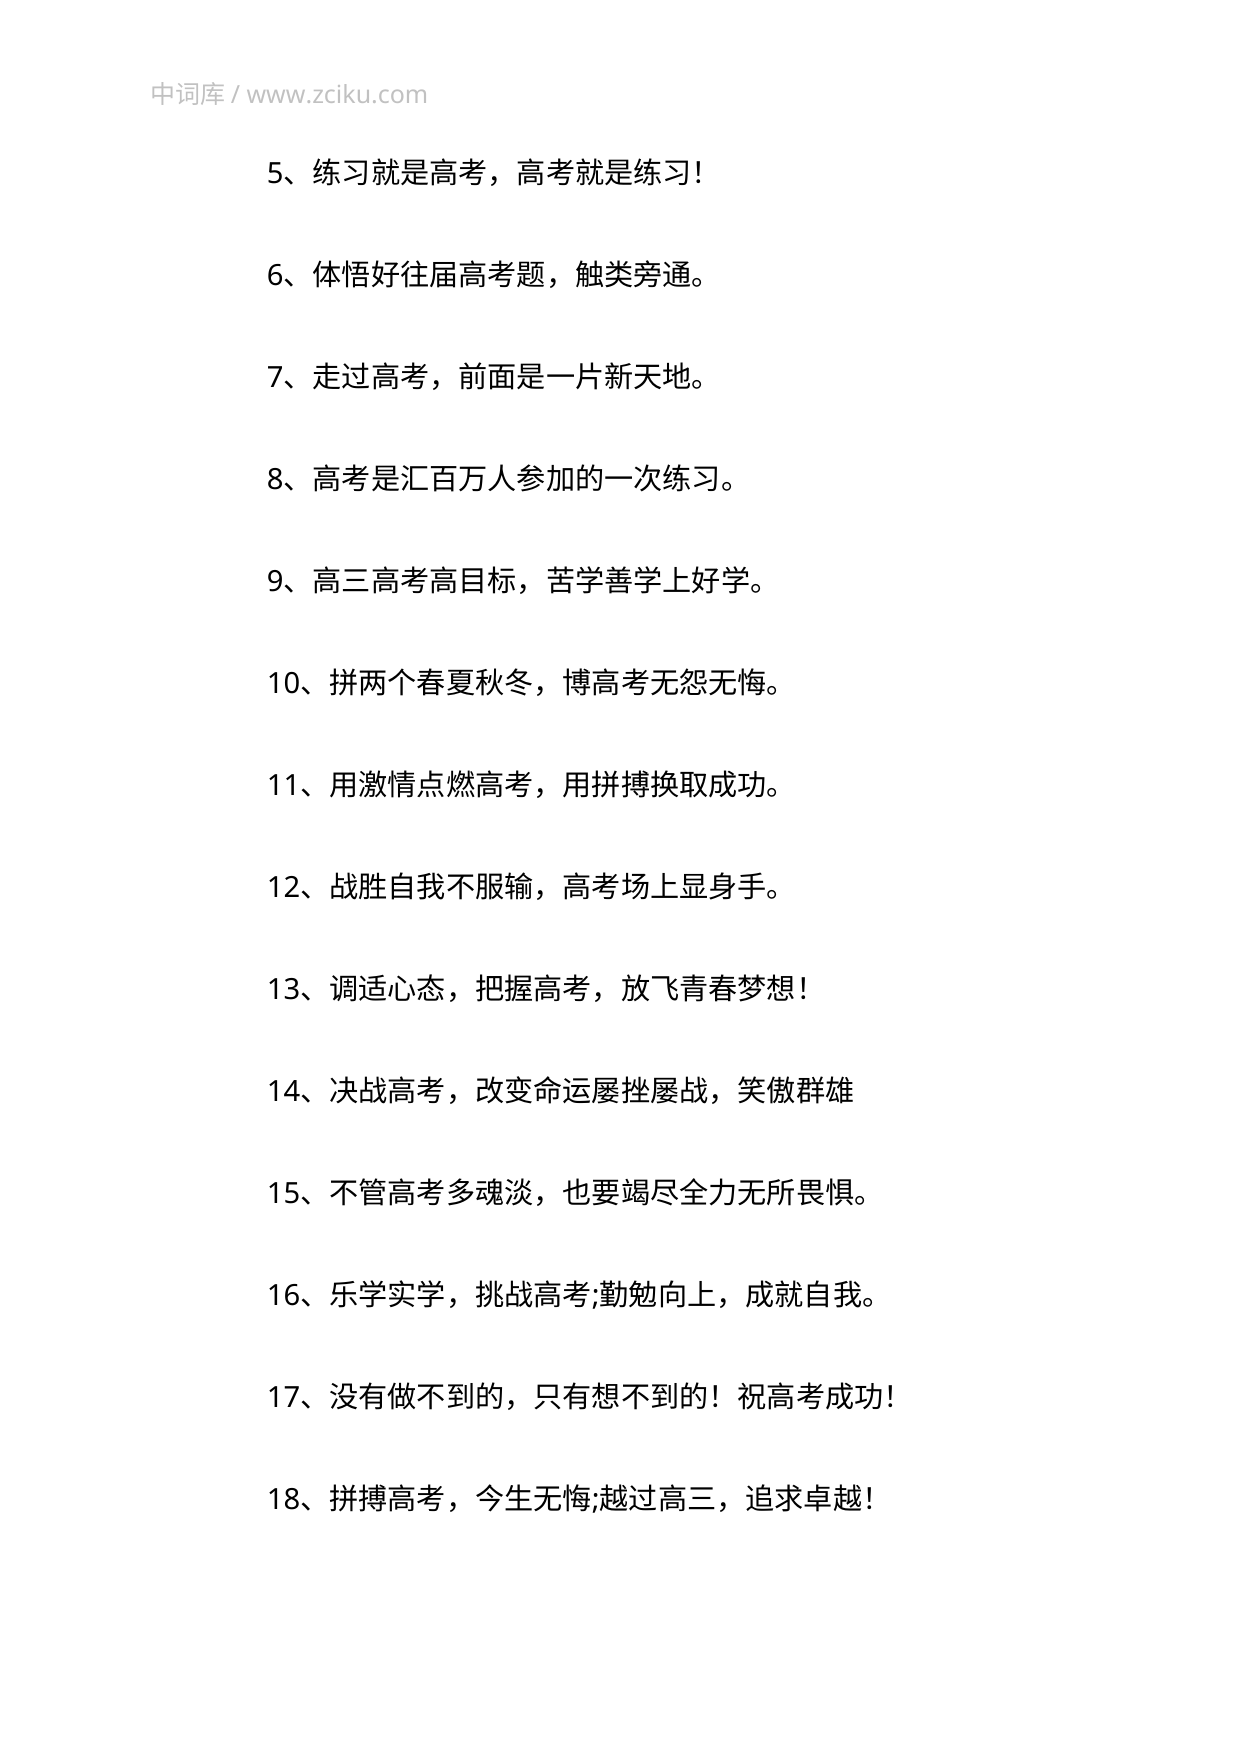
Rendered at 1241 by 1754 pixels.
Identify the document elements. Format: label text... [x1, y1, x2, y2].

text 15、不管高考多魂淡，也要竭尽全力无所畏惧。 [150, 1170, 1090, 1212]
text 12、战胜自我不服输，高考场上显身手。 [150, 864, 1090, 906]
text 14、决战高考，改变命运屡挫屡战，笑傲群雄 [150, 1068, 1090, 1110]
text 6、体悟好往届高考题，触类旁通。 [150, 252, 1090, 294]
text 16、乐学实学，挑战高考;勤勉向上，成就自我。 [150, 1272, 1090, 1314]
text 7、走过高考，前面是一片新天地。 [150, 354, 1090, 396]
text 13、调适心态，把握高考，放飞青春梦想！ [150, 966, 1090, 1008]
text 18、拼搏高考，今生无悔;越过高三，追求卓越！ [150, 1476, 1090, 1518]
text 11、用激情点燃高考，用拼搏换取成功。 [150, 762, 1090, 804]
text 10、拼两个春夏秋冬，博高考无怨无悔。 [150, 660, 1090, 702]
text 9、高三高考高目标，苦学善学上好学。 [150, 558, 1090, 600]
text 17、没有做不到的，只有想不到的！祝高考成功！ [150, 1374, 1090, 1416]
text 8、高考是汇百万人参加的一次练习。 [150, 456, 1090, 498]
text 5、练习就是高考，高考就是练习！ [150, 150, 1090, 192]
